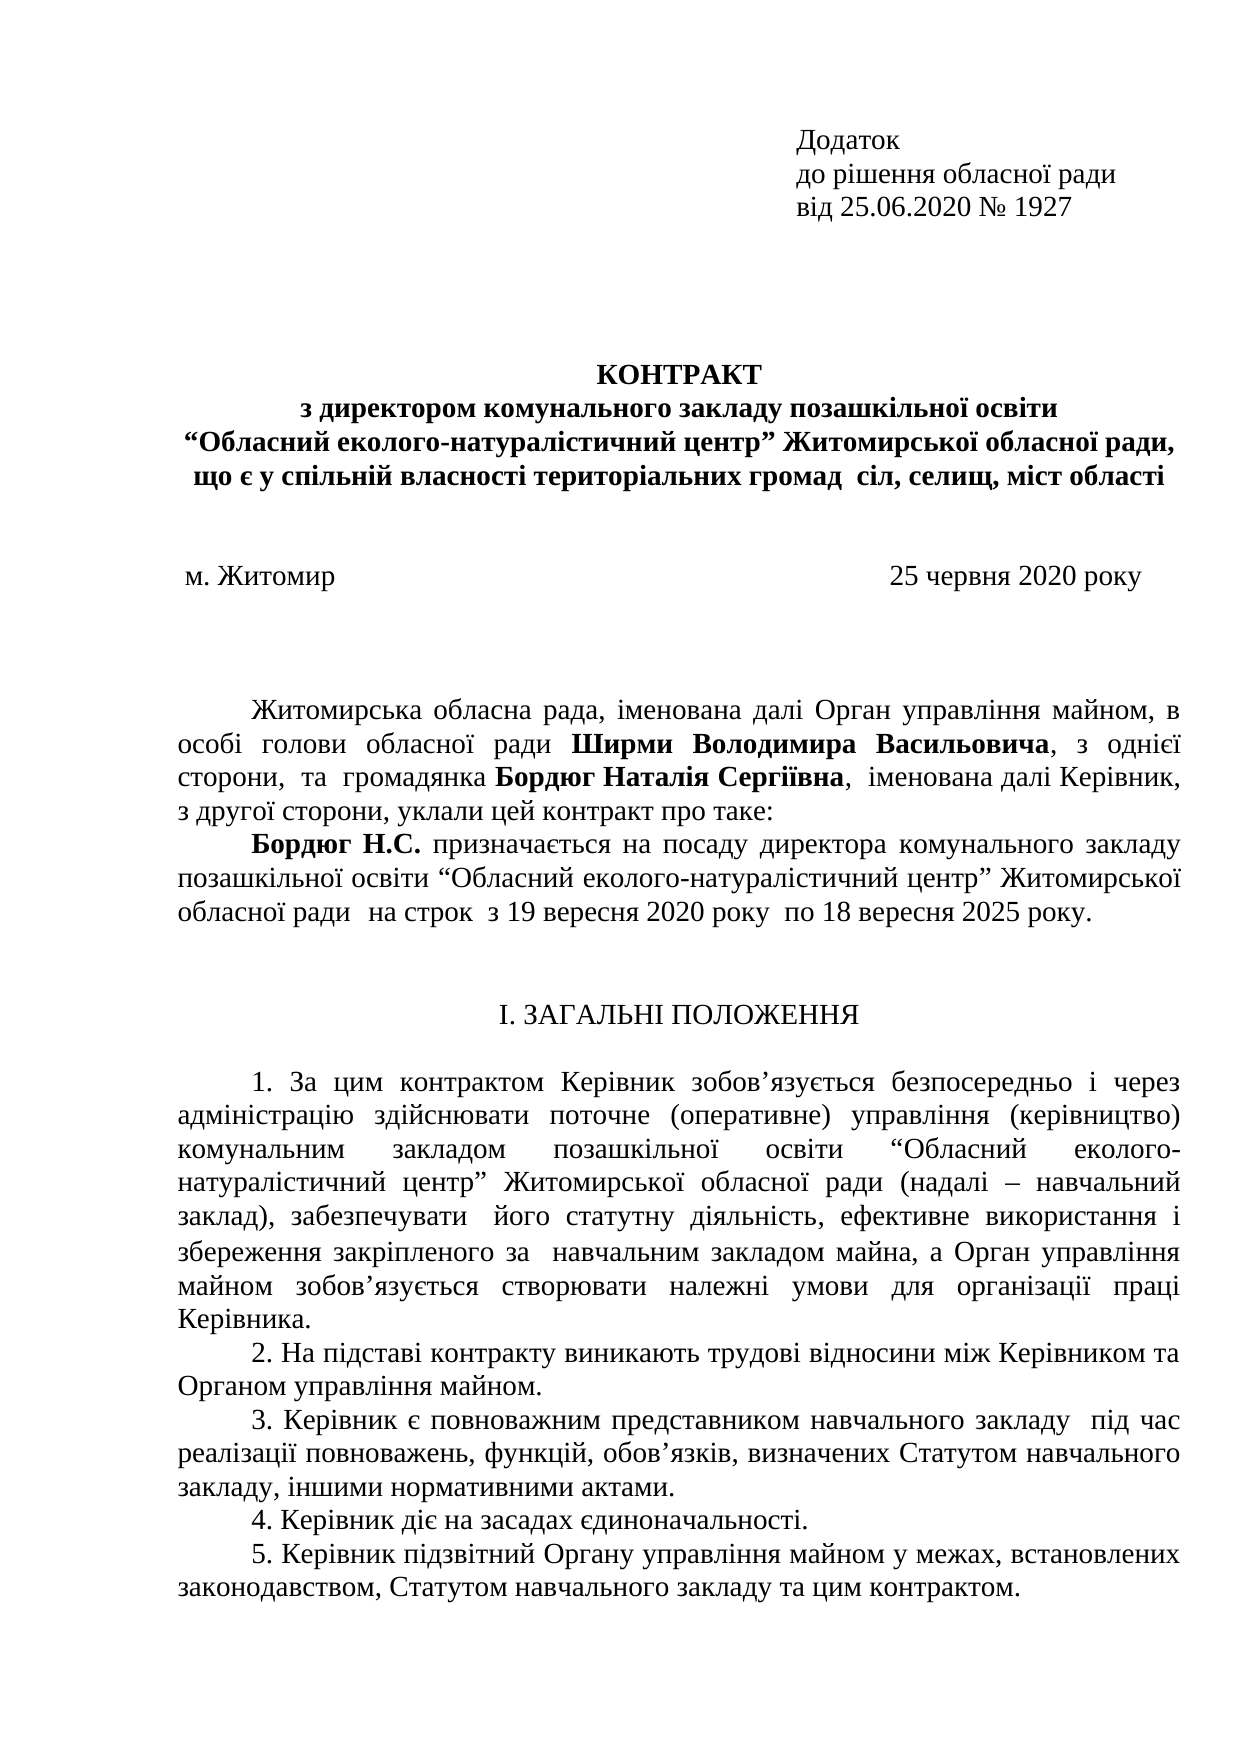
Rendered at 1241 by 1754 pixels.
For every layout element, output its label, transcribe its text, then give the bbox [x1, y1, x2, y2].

text 1. За цим контрактом Керівник зобов’язується безпосередньо і через адміністрацію здійснювати поточне (оперативне) управління (керівництво) комунальним закладом позашкільної освіти “Обласний еколого-натуралістичний центр” Житомирської обласної ради (надалі – навчальний заклад), забезпечувати його статутну діяльність, ефективне використання і збереження закріпленого за навчальним закладом майна, а Орган управління майном зобов’язується створювати належні умови для організації праці Керівника. [177, 1064, 1181, 1335]
text м. Житомир 25 червня 2020 року [177, 558, 1181, 592]
text КОНТРАКТ [177, 357, 1181, 391]
text до рішення обласної ради [796, 156, 1181, 189]
text Додаток [796, 122, 1181, 156]
text 4. Керівник діє на засадах єдиноначальності. [177, 1502, 1181, 1536]
text з директором комунального закладу позашкільної освіти [177, 391, 1181, 424]
text ЗАГАЛЬНІ ПОЛОЖЕННЯ [177, 997, 1181, 1030]
text від 25.06.2020 № 1927 [796, 189, 1181, 223]
text Бордюг Н.С. призначається на посаду директора комунального закладу позашкільної освіти “Обласний еколого-натуралістичний центр” Житомирської обласної ради на строк з 19 вересня 2020 року по 18 вересня 2025 року. [177, 827, 1181, 930]
text 3. Керівник є повноважним представником навчального закладу під час реалізації повноважень, функцій, обов’язків, визначених Статутом навчального закладу, іншими нормативними актами. [177, 1402, 1181, 1502]
text 5. Керівник підзвітний Органу управління майном у межах, встановлених законодавством, Статутом навчального закладу та цим контрактом. [177, 1536, 1181, 1603]
text 2. На підставі контракту виникають трудові відносини між Керівником та Органом управління майном. [177, 1335, 1181, 1402]
text Житомирська обласна рада, іменована далі Орган управління майном, в особі голови обласної ради Ширми Володимира Васильовича, з однієї сторони, та громадянка Бордюг Наталія Сергіївна, іменована далі Керівник, з другої сторони, уклали цей контракт про таке: [177, 692, 1181, 827]
text “Обласний еколого-натуралістичний центр” Житомирської обласної ради, [177, 424, 1181, 458]
text що є у спільній власності територіальних громад сіл, селищ, міст області [177, 458, 1181, 491]
